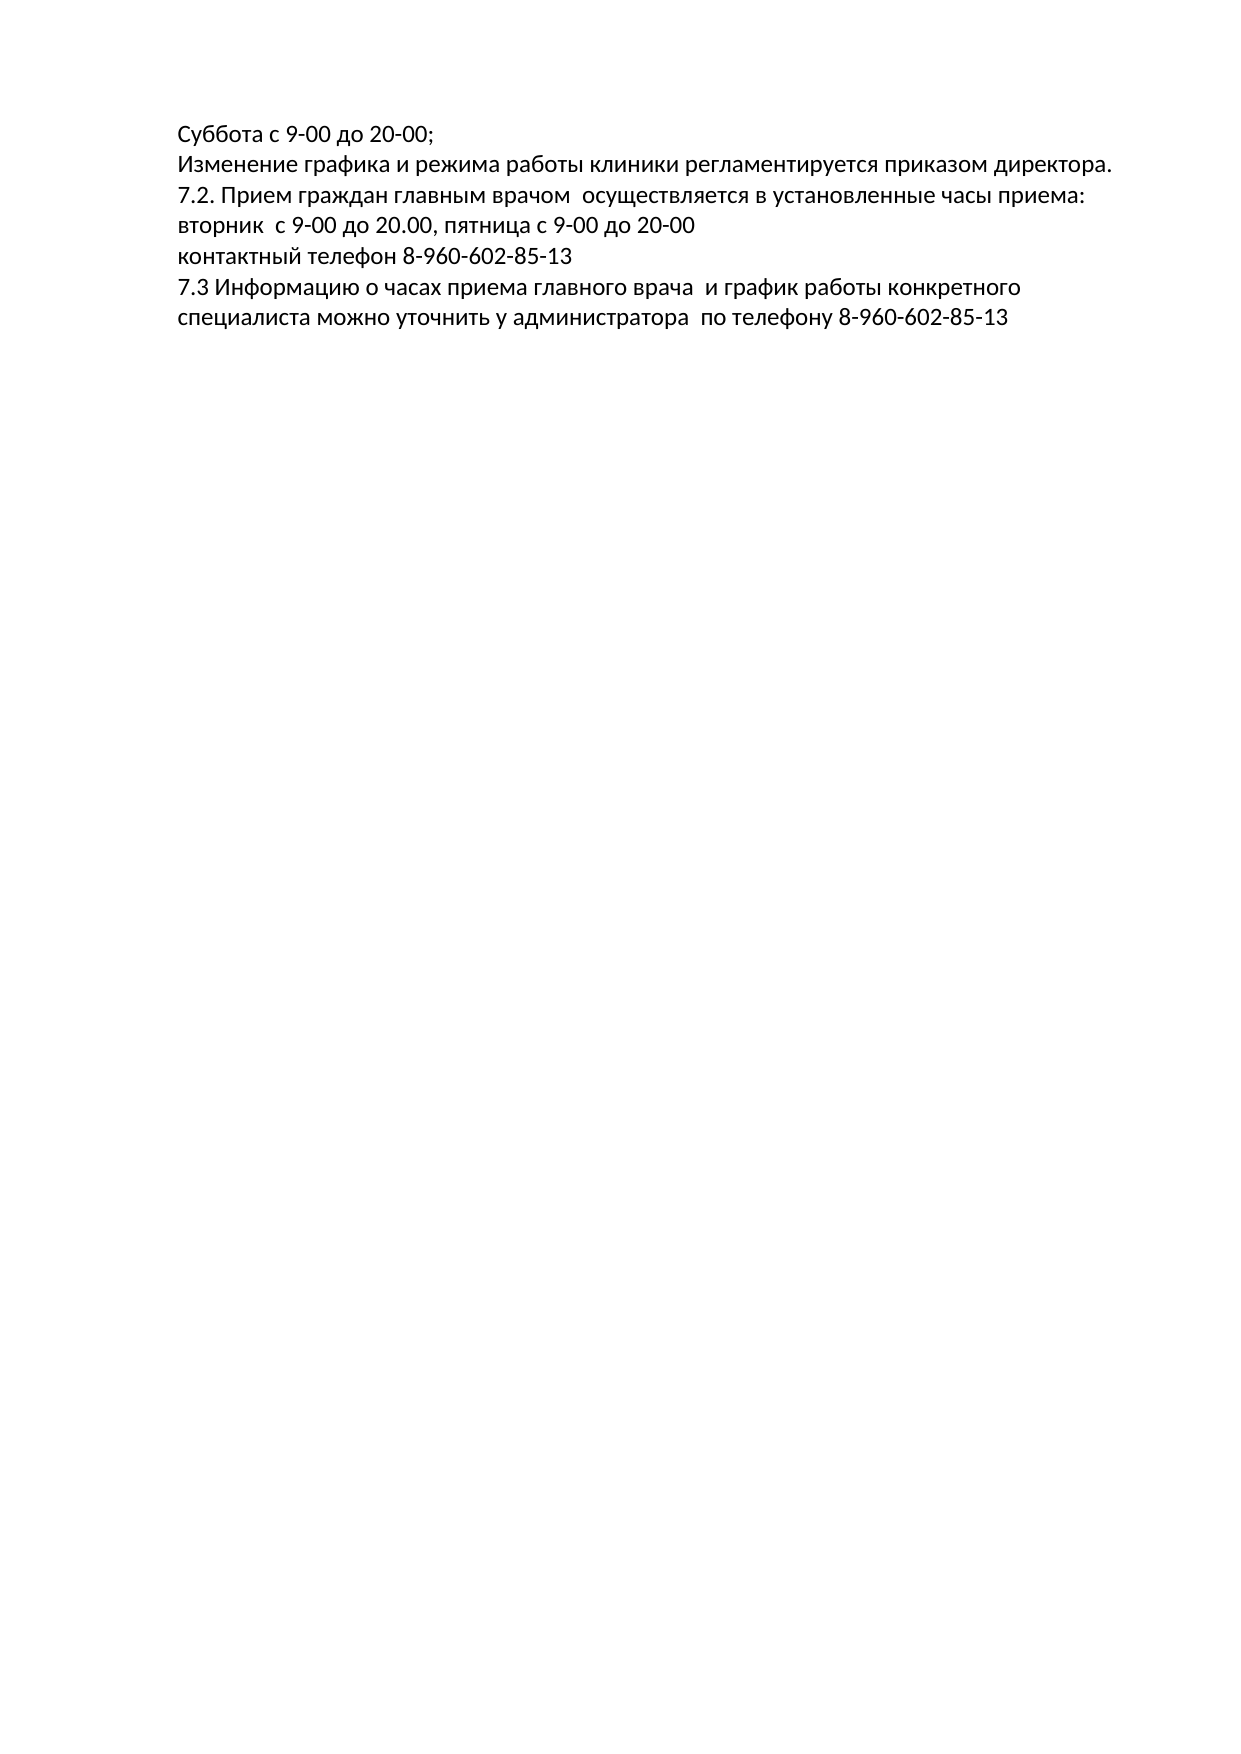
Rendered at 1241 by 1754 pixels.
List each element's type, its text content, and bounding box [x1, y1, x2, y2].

text 7.2. Прием граждан главным врачом осуществляется в установленные часы приема: вторник с 9-00 до 20.00, пятница с 9-00 до 20-00 контактный телефон 8-960-602-85-13 [177, 179, 1152, 271]
text 7.3 Информацию о часах приема главного врача и график работы конкретного специалиста можно уточнить у администратора по телефону 8-960-602-85-13 [177, 271, 1152, 332]
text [177, 118, 1152, 179]
